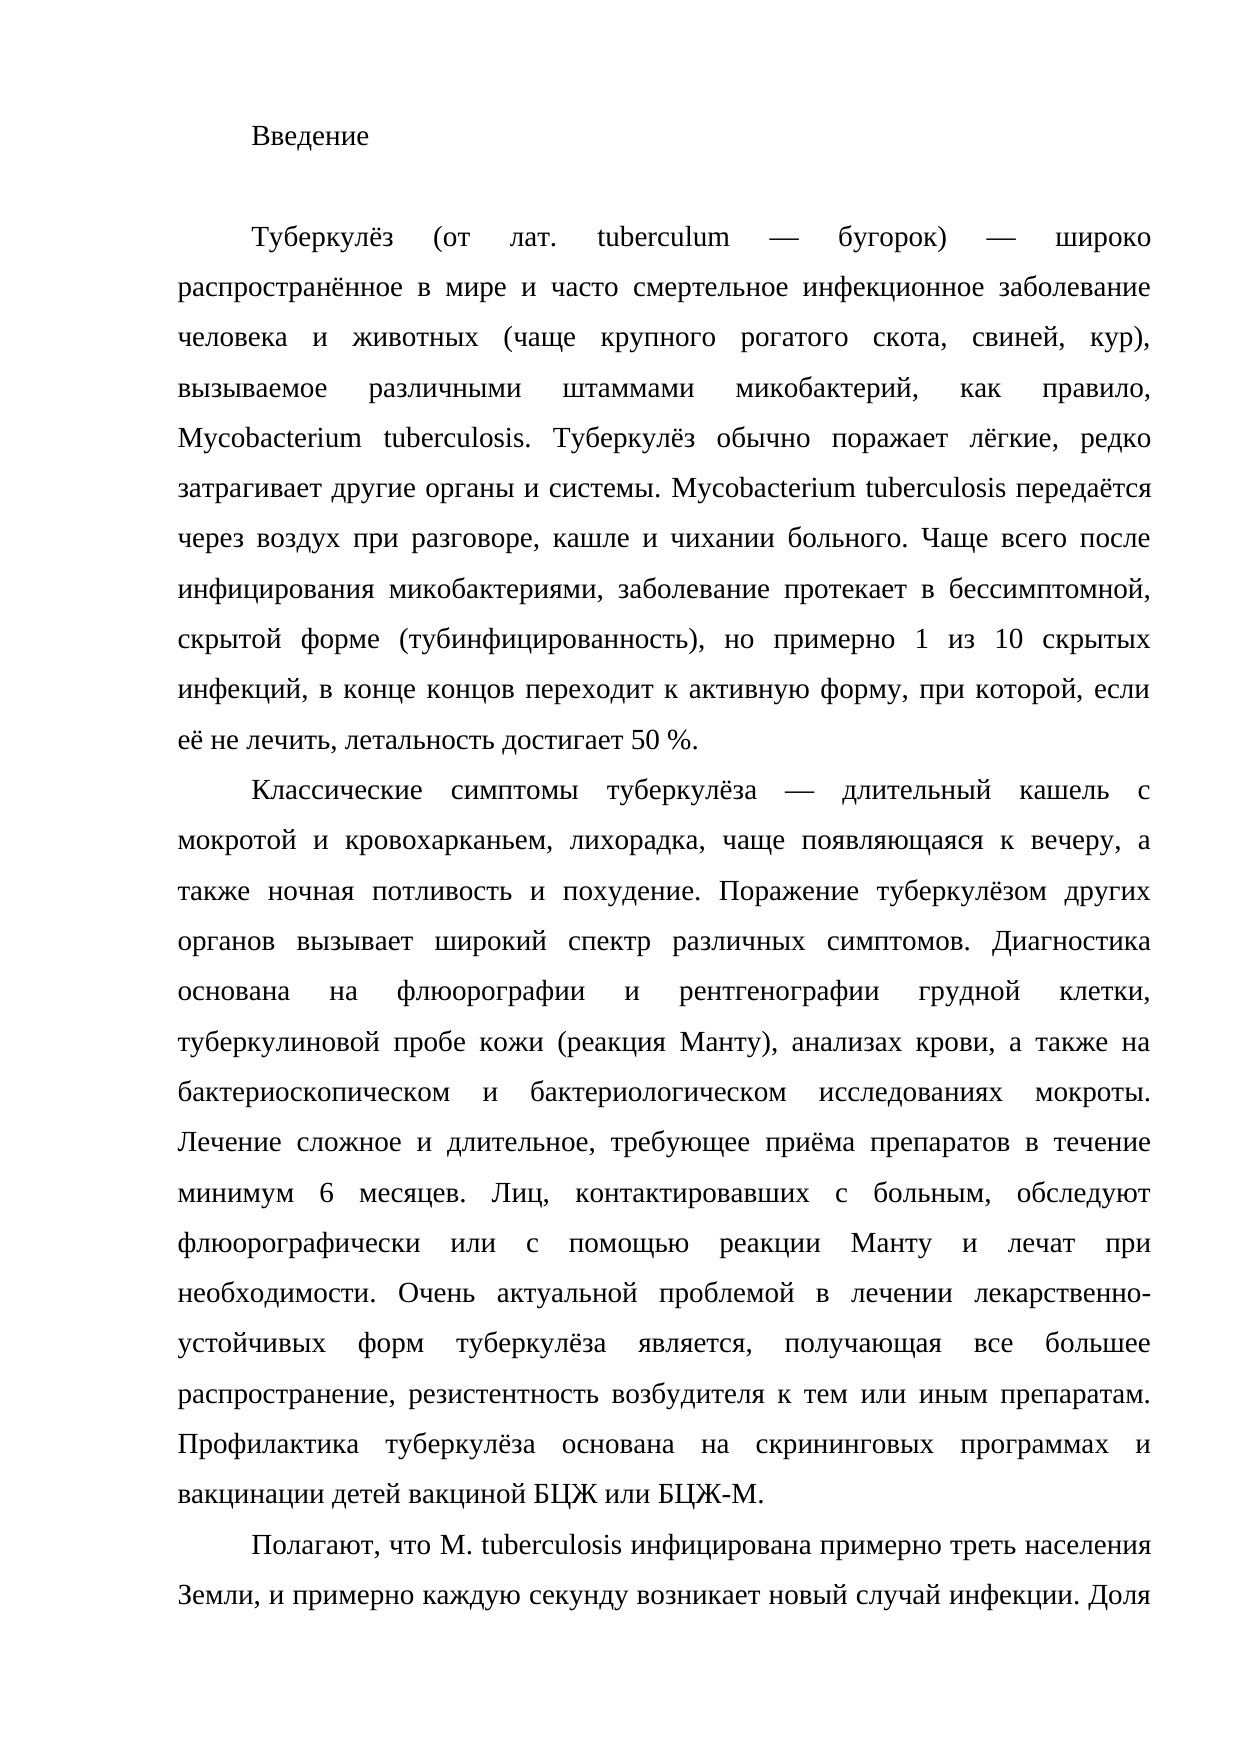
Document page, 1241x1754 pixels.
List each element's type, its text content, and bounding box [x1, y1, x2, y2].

text Туберкулёз (от лат. tuberculum — бугорок) — широко распространённое в мире и часто смертельное инфекционное заболевание человека и животных (чаще крупного рогатого скота, свиней, кур), вызываемое различными штаммами микобактерий, как правило, Mycobacterium tuberculosis. Туберкулёз обычно поражает лёгкие, редко затрагивает другие органы и системы. Mycobacterium tuberculosis передаётся через воздух при разговоре, кашле и чихании больного. Чаще всего после инфицирования микобактериями, заболевание протекает в бессимптомной, скрытой форме (тубинфицированность), но примерно 1 из 10 скрытых инфекций, в конце концов переходит к активную форму, при которой, если её не лечить, летальность достигает 50 %. [177, 219, 1152, 755]
text Классические симптомы туберкулёза — длительный кашель с мокротой и кровохарканьем, лихорадка, чаще появляющаяся к вечеру, а также ночная потливость и похудение. Поражение туберкулёзом других органов вызывает широкий спектр различных симптомов. Диагностика основана на флюорографии и рентгенографии грудной клетки, туберкулиновой пробе кожи (реакция Манту), анализах крови, а также на бактериоскопическом и бактериологическом исследованиях мокроты. Лечение сложное и длительное, требующее приёма препаратов в течение минимум 6 месяцев. Лиц, контактировавших с больным, обследуют флюорографически или с помощью реакции Манту и лечат при необходимости. Очень актуальной проблемой в лечении лекарственно-устойчивых форм туберкулёза является, получающая все большее распространение, резистентность возбудителя к тем или иным препаратам. Профилактика туберкулёза основана на скрининговых программах и вакцинации детей вакциной БЦЖ или БЦЖ-М. [177, 772, 1152, 1510]
text Введение [177, 118, 1152, 152]
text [177, 1527, 1152, 1611]
